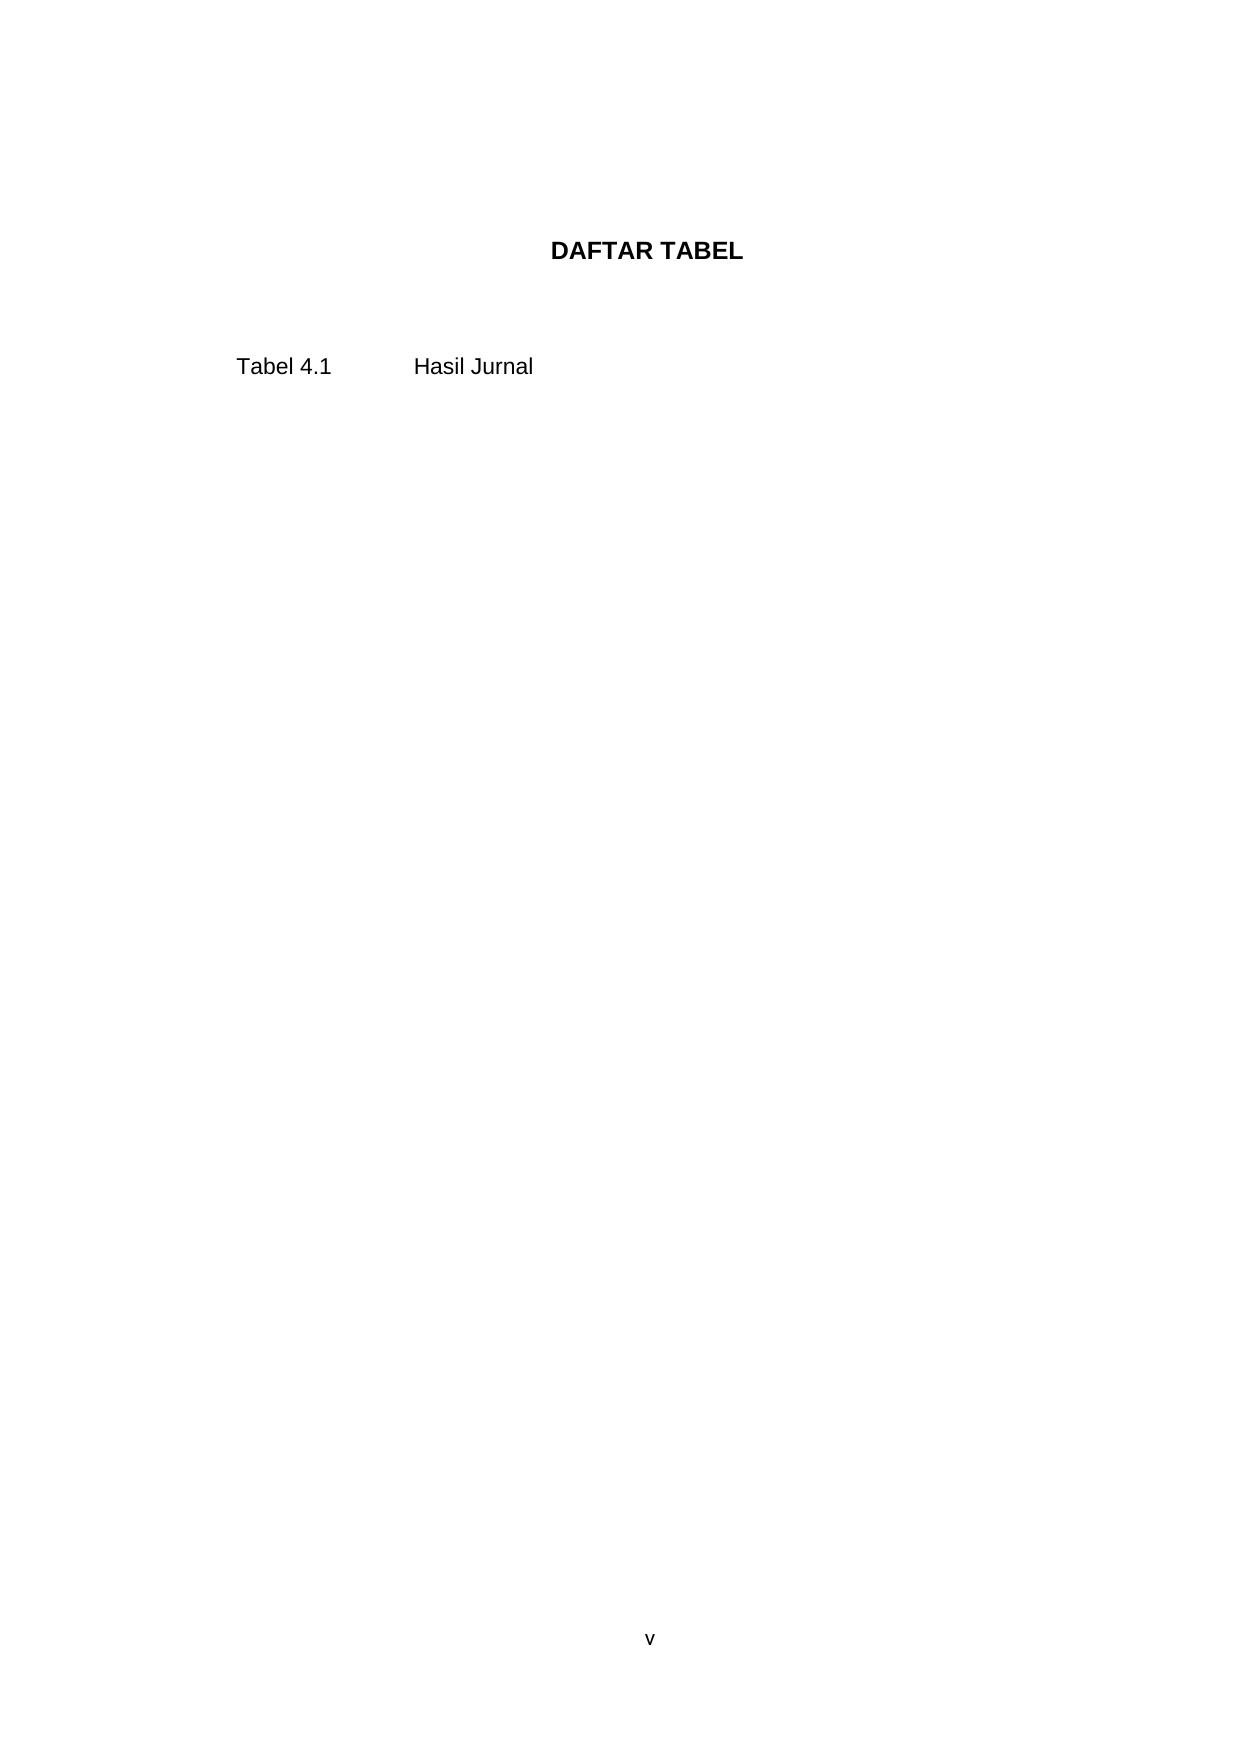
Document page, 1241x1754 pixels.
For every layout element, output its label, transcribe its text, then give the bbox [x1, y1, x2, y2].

text DAFTAR TABEL [236, 236, 1058, 265]
text Tabel 4.1 Hasil Jurnal [236, 353, 1058, 379]
